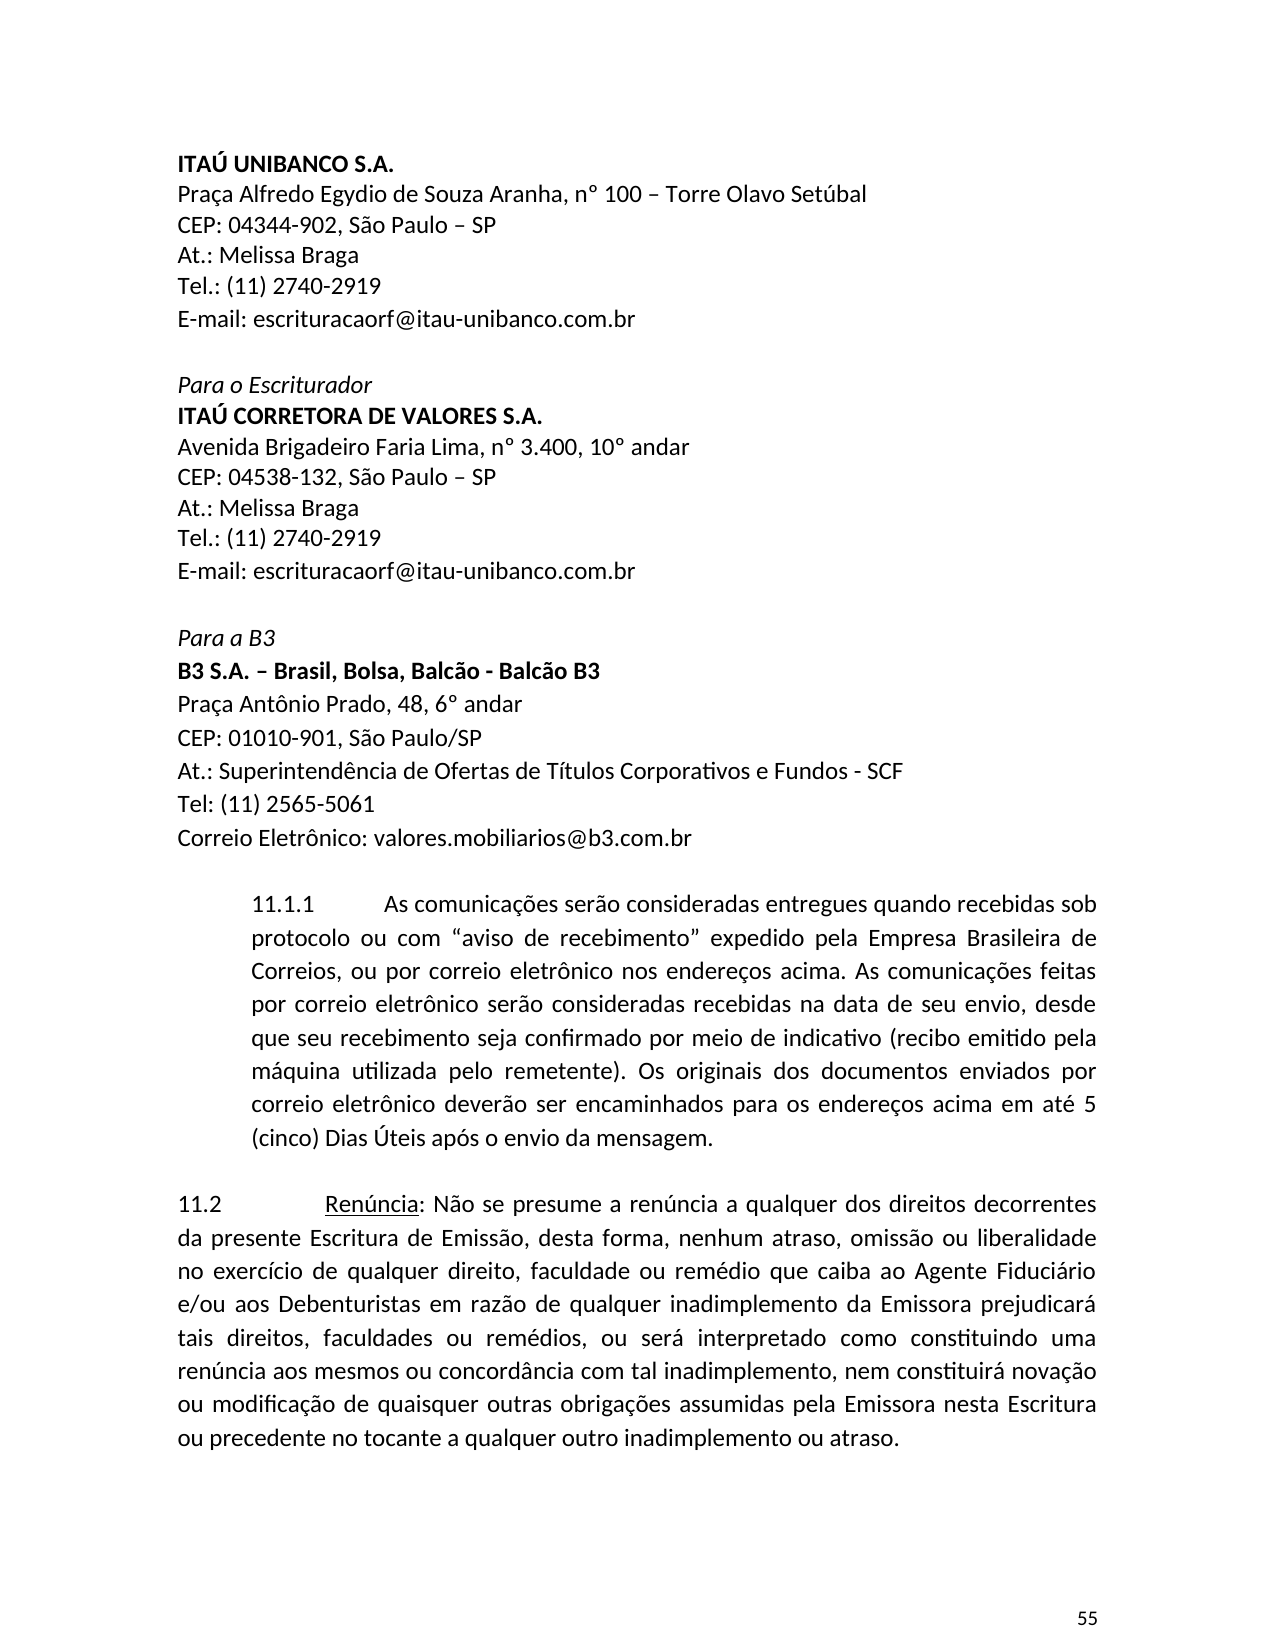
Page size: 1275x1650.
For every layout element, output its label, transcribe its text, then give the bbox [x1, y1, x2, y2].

text Avenida Brigadeiro Faria Lima, nº 3.400, 10º andar [177, 431, 1098, 461]
text E-mail: escrituracaorf@itau-unibanco.com.br [177, 553, 1098, 586]
text CEP: 04344-902, São Paulo – SP [177, 209, 1098, 239]
text At.: Melissa Braga [177, 239, 1098, 270]
text Tel: (11) 2565-5061 [177, 786, 1098, 819]
text Praça Antônio Prado, 48, 6º andar [177, 686, 1098, 719]
text Correio Eletrônico: valores.mobiliarios@b3.com.br [177, 819, 1098, 853]
text At.: Melissa Braga [177, 492, 1098, 522]
text Para a B3 [177, 619, 1098, 653]
text Renúncia: Não se presume a renúncia a qualquer dos direitos decorrentes da presente Escritura de Emissão, desta forma, nenhum atraso, omissão ou liberalidade no exercício de qualquer direito, faculdade ou remédio que caiba ao Agente Fiduciário e/ou aos Debenturistas em razão de qualquer inadimplemento da Emissora prejudicará tais direitos, faculdades ou remédios, ou será interpretado como constituindo uma renúncia aos mesmos ou concordância com tal inadimplemento, nem constituirá novação ou modificação de quaisquer outras obrigações assumidas pela Emissora nesta Escritura ou precedente no tocante a qualquer outro inadimplemento ou atraso. [177, 1186, 1098, 1453]
text Tel.: (11) 2740-2919 [177, 522, 1098, 553]
text Praça Alfredo Egydio de Souza Aranha, nº 100 – Torre Olavo Setúbal [177, 178, 1098, 209]
text ITAÚ UNIBANCO S.A. [177, 148, 1098, 178]
text E-mail: escrituracaorf@itau-unibanco.com.br [177, 300, 1098, 334]
text At.: Superintendência de Ofertas de Títulos Corporativos e Fundos - SCF [177, 753, 1098, 786]
text B3 S.A. – Brasil, Bolsa, Balcão - Balcão B3 [177, 653, 1098, 686]
text Tel.: (11) 2740-2919 [177, 270, 1098, 300]
text CEP: 01010-901, São Paulo/SP [177, 719, 1098, 753]
text ITAÚ CORRETORA DE VALORES S.A. [177, 400, 1098, 431]
text CEP: 04538-132, São Paulo – SP [177, 461, 1098, 492]
text As comunicações serão consideradas entregues quando recebidas sob protocolo ou com “aviso de recebimento” expedido pela Empresa Brasileira de Correios, ou por correio eletrônico nos endereços acima. As comunicações feitas por correio eletrônico serão consideradas recebidas na data de seu envio, desde que seu recebimento seja confirmado por meio de indicativo (recibo emitido pela máquina utilizada pelo remetente). Os originais dos documentos enviados por correio eletrônico deverão ser encaminhados para os endereços acima em até 5 (cinco) Dias Úteis após o envio da mensagem. [251, 886, 1098, 1153]
text Para o Escriturador [177, 367, 1098, 400]
